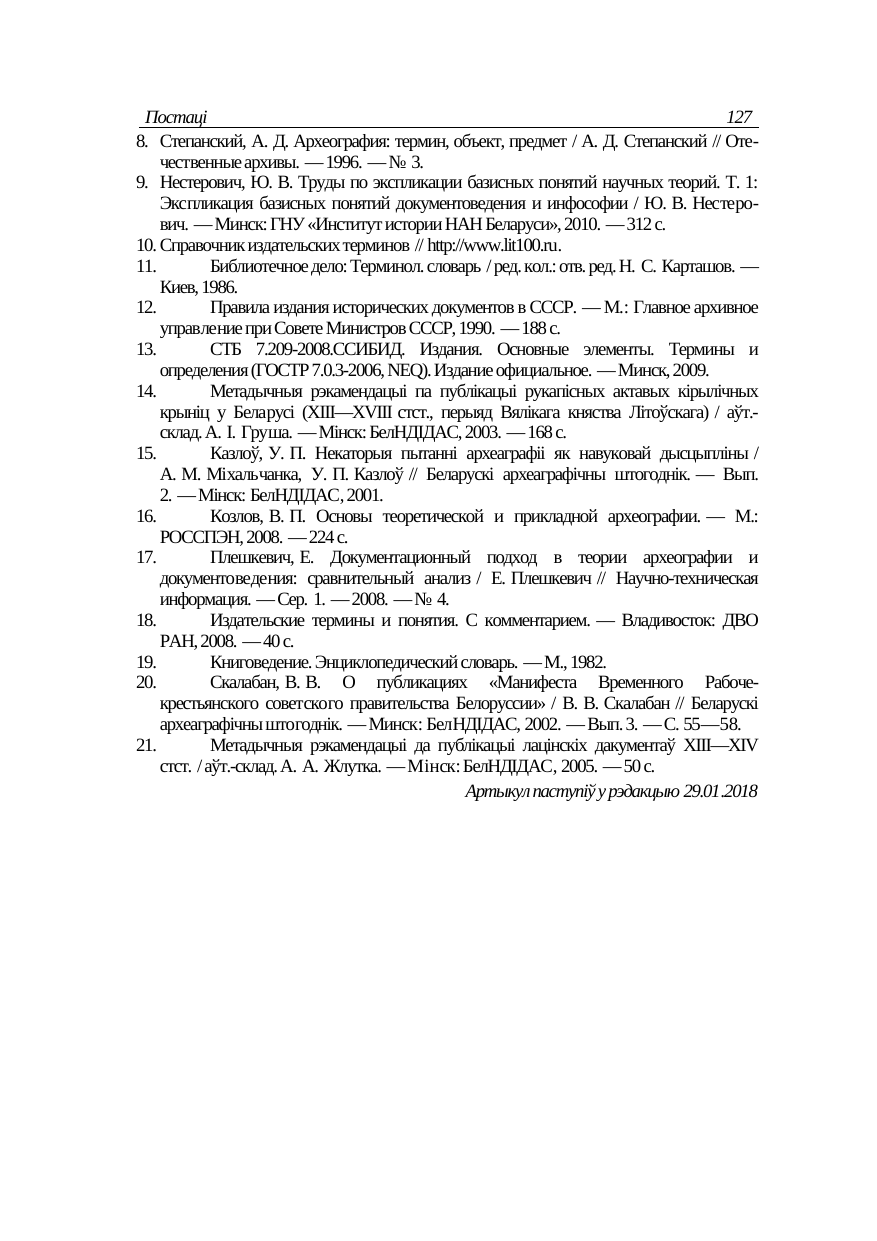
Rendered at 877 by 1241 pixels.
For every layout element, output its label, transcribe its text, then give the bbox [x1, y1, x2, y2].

text 19. Книговедение. Энциклопедический словарь. — М., 1982. [136, 651, 759, 672]
text 14. Метадычныя рэкамендацыі па публікацыі рукапісных актавых кірылічных крыніц у Беларусі (ХІІІ—ХVІІІ стст., перыяд Вялікага княства Літоўскага) / аўт.-склад. А. І. Груша. — Мінск: БелНДIДАС, 2003. — 168 с. [136, 381, 759, 443]
text 17. Плешкевич, Е. Документационный подход в теории археографии и документоведения: сравнительный анализ / Е. Плешкевич // Научно-техническая информация. — Сер. 1. — 2008. — № 4. [136, 547, 759, 610]
text 18. Издательские термины и понятия. С комментарием. — Владивосток: ДВО РАН, 2008. — 40 с. [136, 610, 759, 651]
text Артыкул паступіў у рэдакцыю 29.01.2018 [136, 781, 759, 801]
text 10. Справочник издательских терминов // http://www.lit100.ru. [136, 235, 759, 256]
text 16. Козлов, В. П. Основы теоретической и прикладной археографии. — М.: РОССПЭН, 2008. — 224 с. [136, 506, 759, 547]
text 9. Нестерович, Ю. В. Труды по экспликации базисных понятий научных теорий. Т. 1: Экспликация базисных понятий документоведения и инфософии / Ю. В. Нестерович. — Минск: ГНУ «Институт истории НАН Беларуси», 2010. — 312 с. [136, 172, 759, 235]
text 12. Правила издания исторических документов в СССР. — М.: Главное архивное управление при Совете Министров СССР, 1990. — 188 с. [136, 297, 759, 339]
text 13. СТБ 7.209-2008.ССИБИД. Издания. Основные элементы. Термины и определения (ГОСТР 7.0.3-2006, NEQ). Издание официальное. — Минск, 2009. [136, 339, 759, 381]
text 8. Степанский, А. Д. Археография: термин, объект, предмет / А. Д. Степанский // Отечественные архивы. — 1996. — № 3. [136, 131, 759, 172]
text 11. Библиотечное дело: Терминол. словарь / ред. кол.: отв. ред. Н. С. Карташов. — Киев, 1986. [136, 256, 759, 297]
text 15. Казлоў, У. П. Некаторыя пытанні археаграфіі як навуковай дысцыпліны / А. М. Міхальчанка, У. П. Казлоў // Беларускі археаграфічны штогоднік. — Вып. 2. — Мінск: БелНДІДАС, 2001. [136, 443, 759, 506]
text 21. Метадычныя рэкамендацыі да публікацыі лацінскіх дакументаў ХІІІ—ХІV стст. / аўт.-склад. А. А. Жлутка. — Мінск: БелНДІДАС, 2005. — 50 с. [136, 735, 759, 776]
text 20. Скалабан, В. В. О публикациях «Манифеста Временного Рабоче-крестьянского советского правительства Белоруссии» / В. В. Скалабан // Беларускі археаграфічны штогоднік. — Минск: БелНДІДАС, 2002. — Вып. 3. — С. 55—58. [136, 672, 759, 735]
